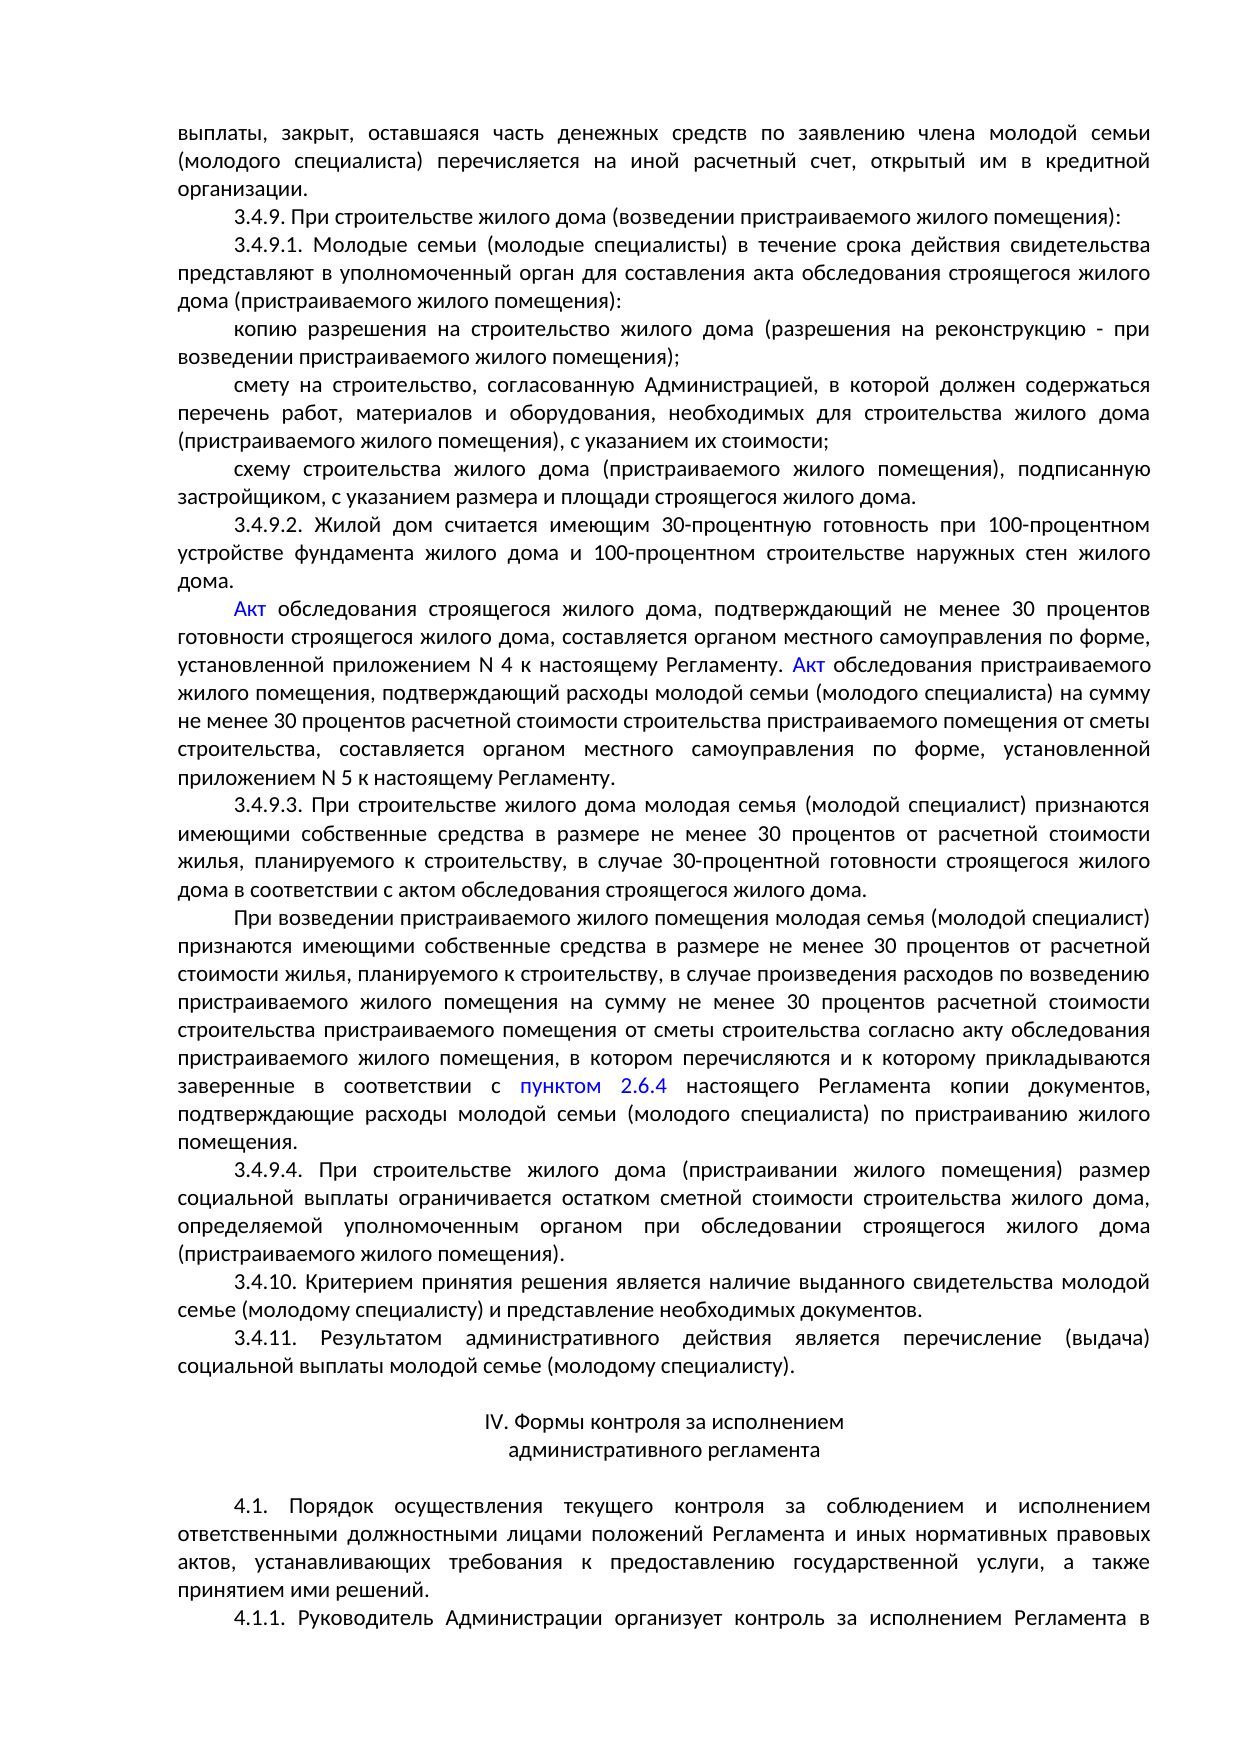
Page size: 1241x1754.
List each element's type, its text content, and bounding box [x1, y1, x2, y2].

text схему строительства жилого дома (пристраиваемого жилого помещения), подписанную застройщиком, с указанием размера и площади строящегося жилого дома. [177, 454, 1152, 510]
text 3.4.9. При строительстве жилого дома (возведении пристраиваемого жилого помещения): [177, 202, 1152, 230]
text 3.4.9.4. При строительстве жилого дома (пристраивании жилого помещения) размер социальной выплаты ограничивается остатком сметной стоимости строительства жилого дома, определяемой уполномоченным органом при обследовании строящегося жилого дома (пристраиваемого жилого помещения). [177, 1155, 1152, 1267]
text 3.4.10. Критерием принятия решения является наличие выданного свидетельства молодой семье (молодому специалисту) и представление необходимых документов. [177, 1267, 1152, 1323]
text При возведении пристраиваемого жилого помещения молодая семья (молодой специалист) признаются имеющими собственные средства в размере не менее 30 процентов от расчетной стоимости жилья, планируемого к строительству, в случае произведения расходов по возведению пристраиваемого жилого помещения на сумму не менее 30 процентов расчетной стоимости строительства пристраиваемого помещения от сметы строительства согласно акту обследования пристраиваемого жилого помещения, в котором перечисляются и к которому прикладываются заверенные в соответствии с пунктом 2.6.4 настоящего Регламента копии документов, подтверждающие расходы молодой семьи (молодого специалиста) по пристраиванию жилого помещения. [177, 903, 1152, 1155]
text смету на строительство, согласованную Администрацией, в которой должен содержаться перечень работ, материалов и оборудования, необходимых для строительства жилого дома (пристраиваемого жилого помещения), с указанием их стоимости; [177, 370, 1152, 454]
text 3.4.9.1. Молодые семьи (молодые специалисты) в течение срока действия свидетельства представляют в уполномоченный орган для составления акта обследования строящегося жилого дома (пристраиваемого жилого помещения): [177, 230, 1152, 314]
text IV. Формы контроля за исполнением [177, 1407, 1152, 1435]
text 4.1. Порядок осуществления текущего контроля за соблюдением и исполнением ответственными должностными лицами положений Регламента и иных нормативных правовых актов, устанавливающих требования к предоставлению государственной услуги, а также принятием ими решений. [177, 1491, 1152, 1603]
text 3.4.11. Результатом административного действия является перечисление (выдача) социальной выплаты молодой семье (молодому специалисту). [177, 1323, 1152, 1379]
text копию разрешения на строительство жилого дома (разрешения на реконструкцию - при возведении пристраиваемого жилого помещения); [177, 314, 1152, 370]
text 3.4.9.3. При строительстве жилого дома молодая семья (молодой специалист) признаются имеющими собственные средства в размере не менее 30 процентов от расчетной стоимости жилья, планируемого к строительству, в случае 30-процентной готовности строящегося жилого дома в соответствии с актом обследования строящегося жилого дома. [177, 791, 1152, 903]
text административного регламента [177, 1435, 1152, 1463]
text Акт обследования строящегося жилого дома, подтверждающий не менее 30 процентов готовности строящегося жилого дома, составляется органом местного самоуправления по форме, установленной приложением N 4 к настоящему Регламенту. Акт обследования пристраиваемого жилого помещения, подтверждающий расходы молодой семьи (молодого специалиста) на сумму не менее 30 процентов расчетной стоимости строительства пристраиваемого помещения от сметы строительства, составляется органом местного самоуправления по форме, установленной приложением N 5 к настоящему Регламенту. [177, 594, 1152, 791]
text 3.4.9.2. Жилой дом считается имеющим 30-процентную готовность при 100-процентном устройстве фундамента жилого дома и 100-процентном строительстве наружных стен жилого дома. [177, 510, 1152, 594]
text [177, 1603, 1152, 1631]
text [177, 118, 1152, 202]
